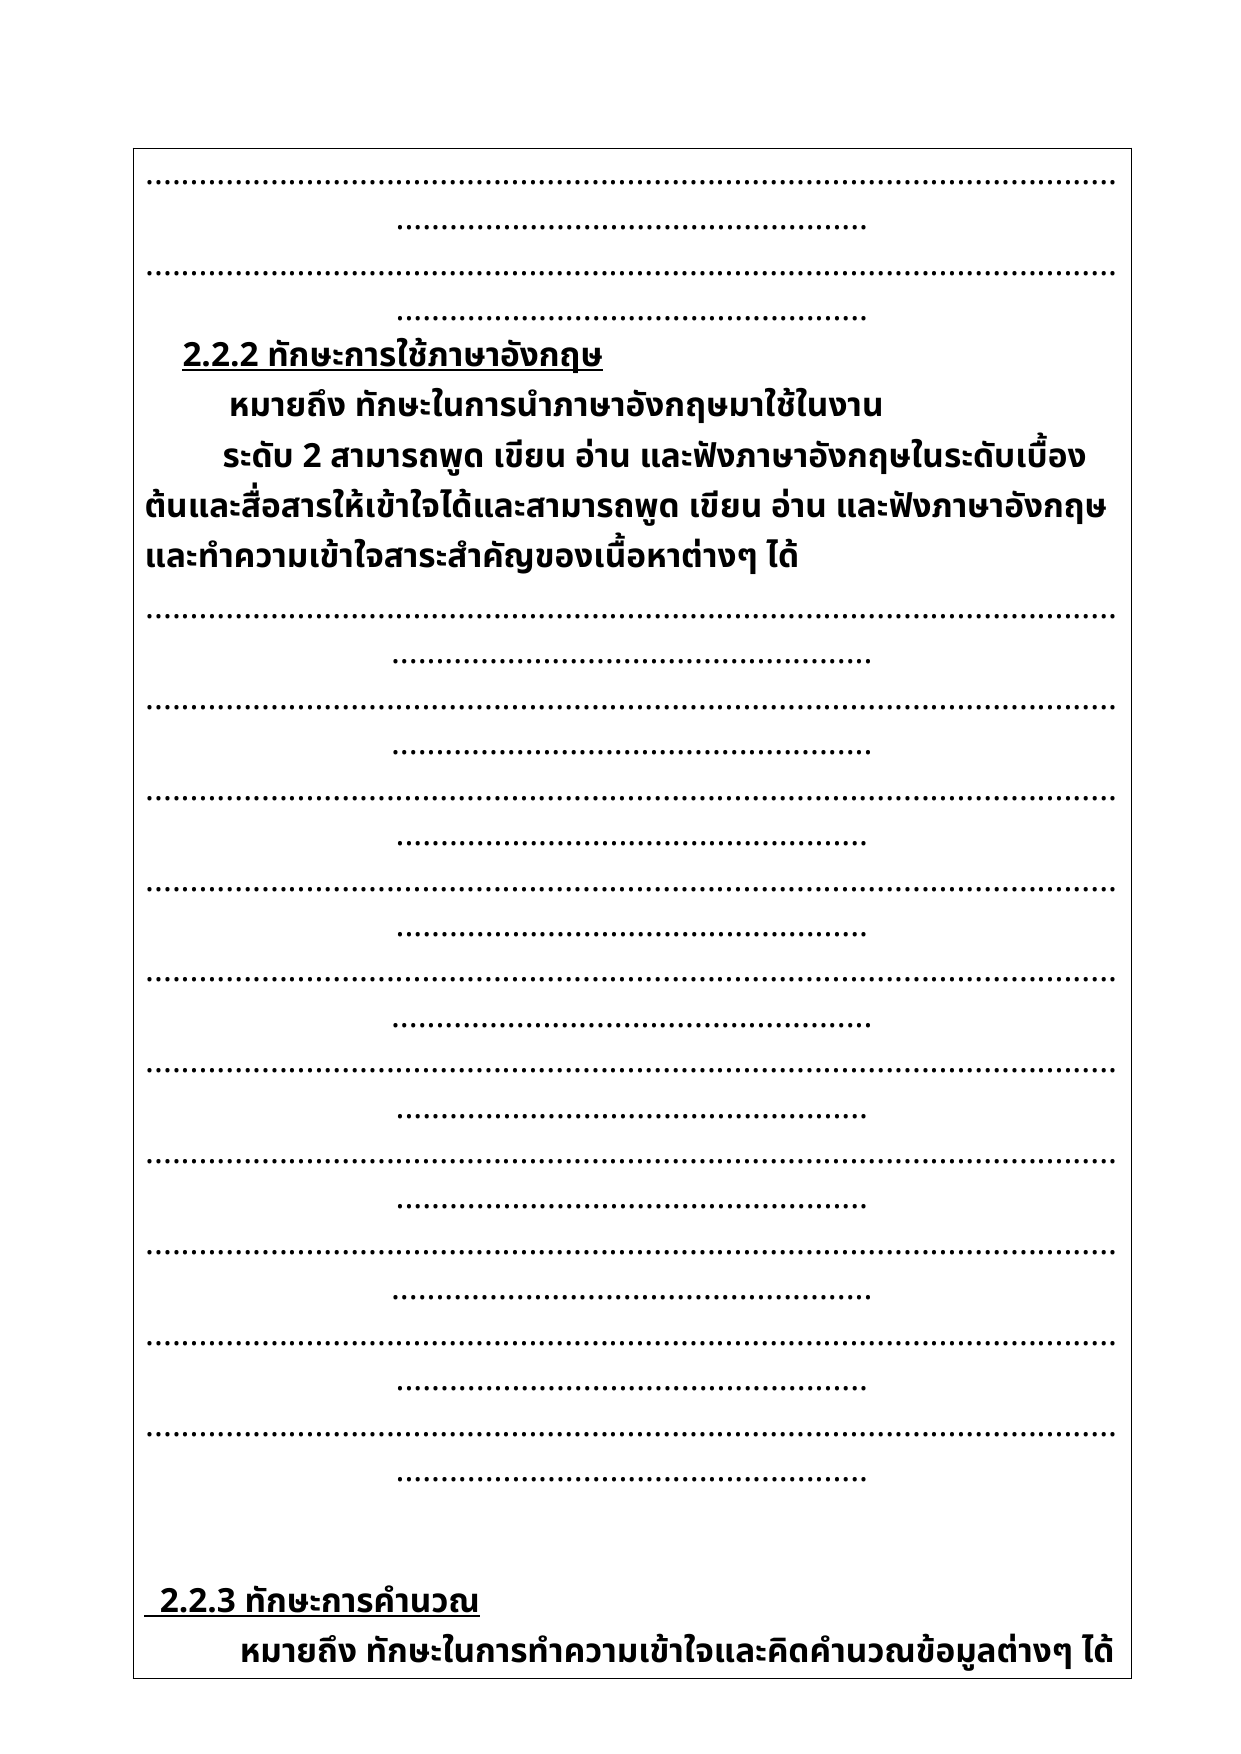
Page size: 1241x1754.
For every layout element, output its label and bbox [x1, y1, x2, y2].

table_cell [134, 149, 1131, 1677]
